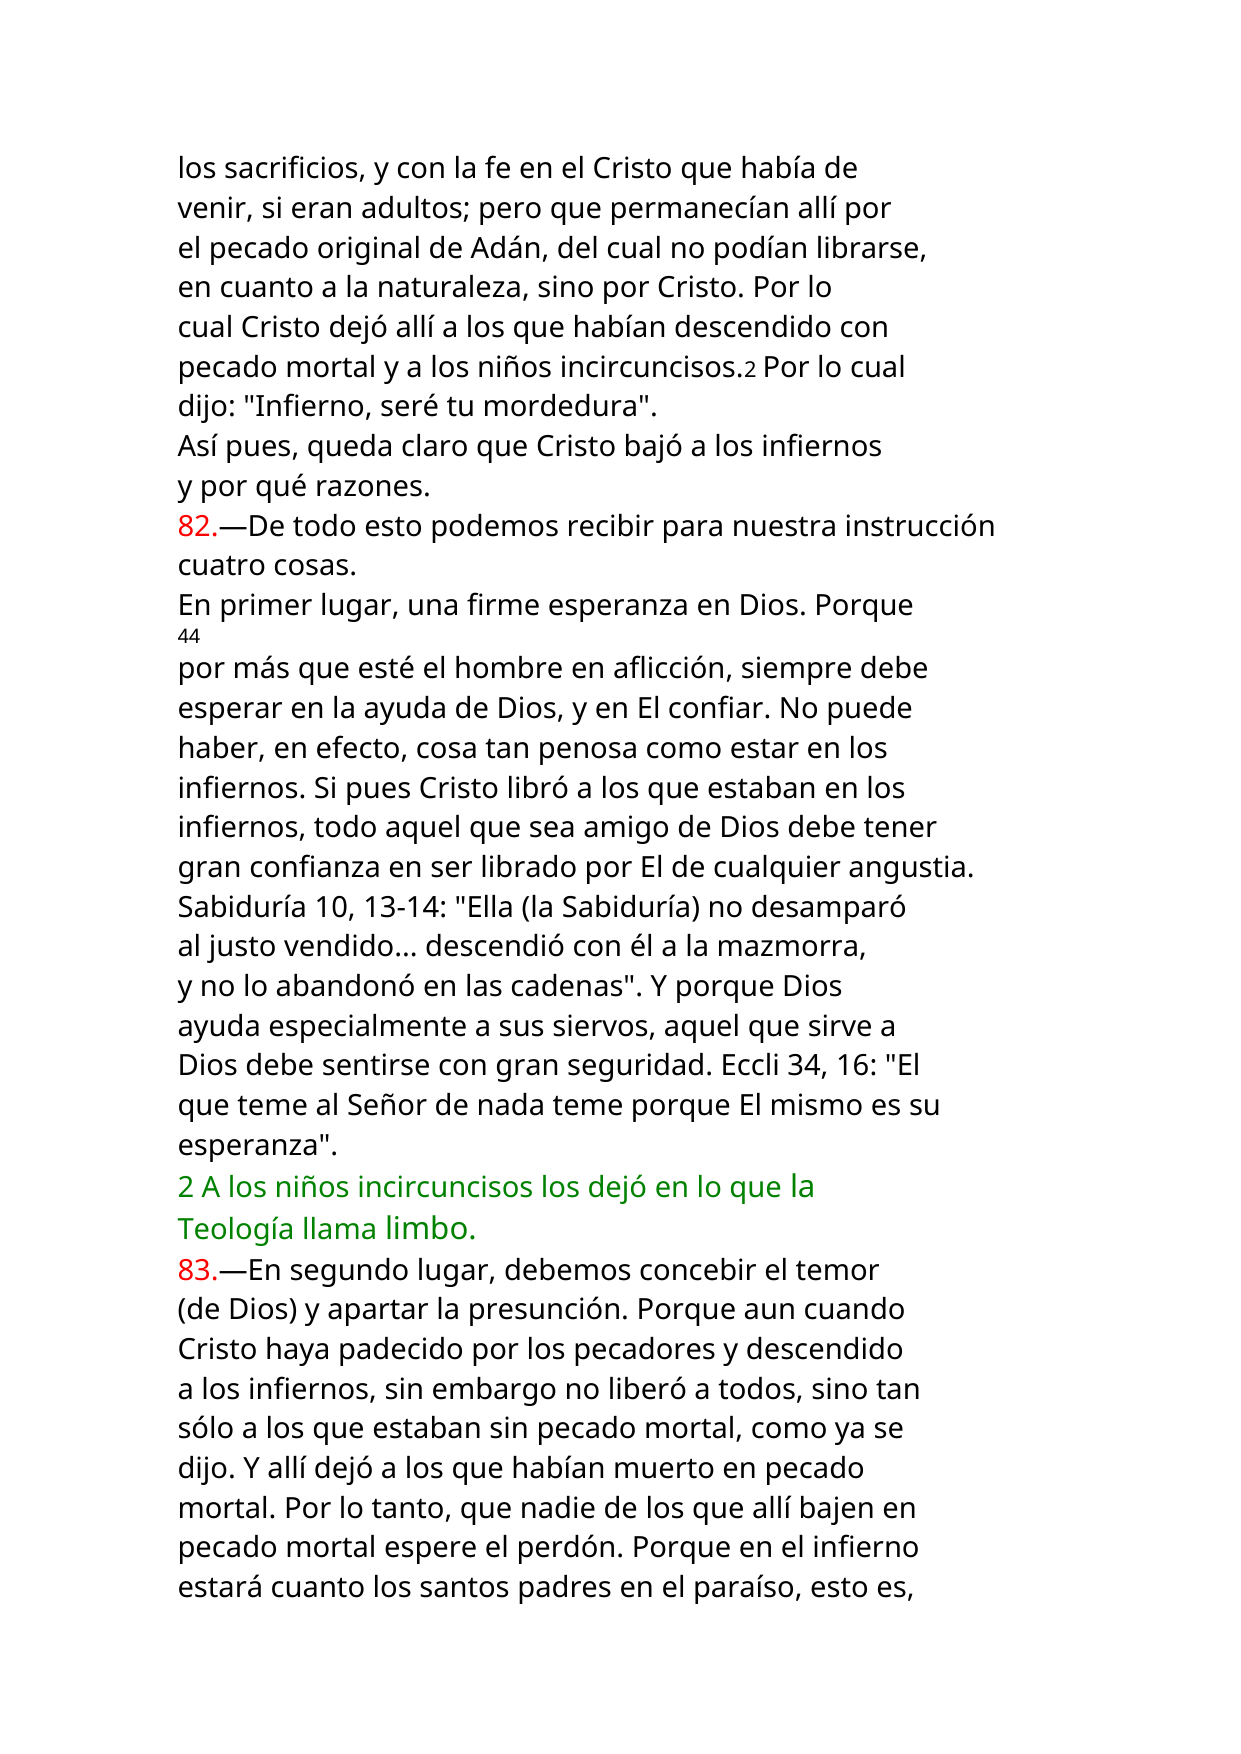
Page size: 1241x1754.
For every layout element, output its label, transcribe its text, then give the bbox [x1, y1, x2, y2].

text sólo a los que estaban sin pecado mortal, como ya se [177, 1408, 1063, 1447]
text mortal. Por lo tanto, que nadie de los que allí bajen en [177, 1487, 1063, 1527]
text pecado mortal espere el perdón. Porque en el infierno [177, 1527, 1063, 1566]
text Así pues, queda claro que Cristo bajó a los infiernos [177, 425, 1063, 465]
text cuatro cosas. [177, 544, 1063, 584]
text ayuda especialmente a sus siervos, aquel que sirve a [177, 1005, 1063, 1045]
text estará cuanto los santos padres en el paraíso, esto es, [177, 1566, 1063, 1606]
text Sabiduría 10, 13-14: "Ella (la Sabiduría) no desamparó [177, 886, 1063, 926]
text 2 A los niños incircuncisos los dejó en lo que la [177, 1164, 1063, 1206]
text gran confianza en ser librado por El de cualquier angustia. [177, 846, 1063, 886]
text cual Cristo dejó allí a los que habían descendido con [177, 306, 1063, 346]
text 83.—En segundo lugar, debemos concebir el temor [177, 1249, 1063, 1289]
text el pecado original de Adán, del cual no podían librarse, [177, 227, 1063, 267]
text Teología llama limbo. [177, 1206, 1063, 1249]
text esperanza". [177, 1124, 1063, 1164]
text Cristo haya padecido por los pecadores y descendido [177, 1328, 1063, 1368]
text a los infiernos, sin embargo no liberó a todos, sino tan [177, 1368, 1063, 1408]
text al justo vendido... descendió con él a la mazmorra, [177, 926, 1063, 965]
text pecado mortal y a los niños incircuncisos.2 Por lo cual [177, 346, 1063, 386]
text los sacrificios, y con la fe en el Cristo que había de [177, 148, 1063, 187]
text (de Dios) y apartar la presunción. Porque aun cuando [177, 1289, 1063, 1328]
text y por qué razones. [177, 465, 1063, 505]
text 44 [177, 624, 1063, 648]
text haber, en efecto, cosa tan penosa como estar en los [177, 727, 1063, 767]
text por más que esté el hombre en aflicción, siempre debe [177, 648, 1063, 687]
text esperar en la ayuda de Dios, y en El confiar. No puede [177, 687, 1063, 727]
text en cuanto a la naturaleza, sino por Cristo. Por lo [177, 267, 1063, 306]
text dijo: "Infierno, seré tu mordedura". [177, 386, 1063, 425]
text Dios debe sentirse con gran seguridad. Eccli 34, 16: "El [177, 1045, 1063, 1084]
text venir, si eran adultos; pero que permanecían allí por [177, 187, 1063, 227]
text En primer lugar, una firme esperanza en Dios. Porque [177, 584, 1063, 624]
text infiernos. Si pues Cristo libró a los que estaban en los [177, 767, 1063, 807]
text dijo. Y allí dejó a los que habían muerto en pecado [177, 1447, 1063, 1487]
text 82.—De todo esto podemos recibir para nuestra instrucción [177, 505, 1063, 544]
text que teme al Señor de nada teme porque El mismo es su [177, 1084, 1063, 1124]
text y no lo abandonó en las cadenas". Y porque Dios [177, 965, 1063, 1005]
text infiernos, todo aquel que sea amigo de Dios debe tener [177, 807, 1063, 846]
